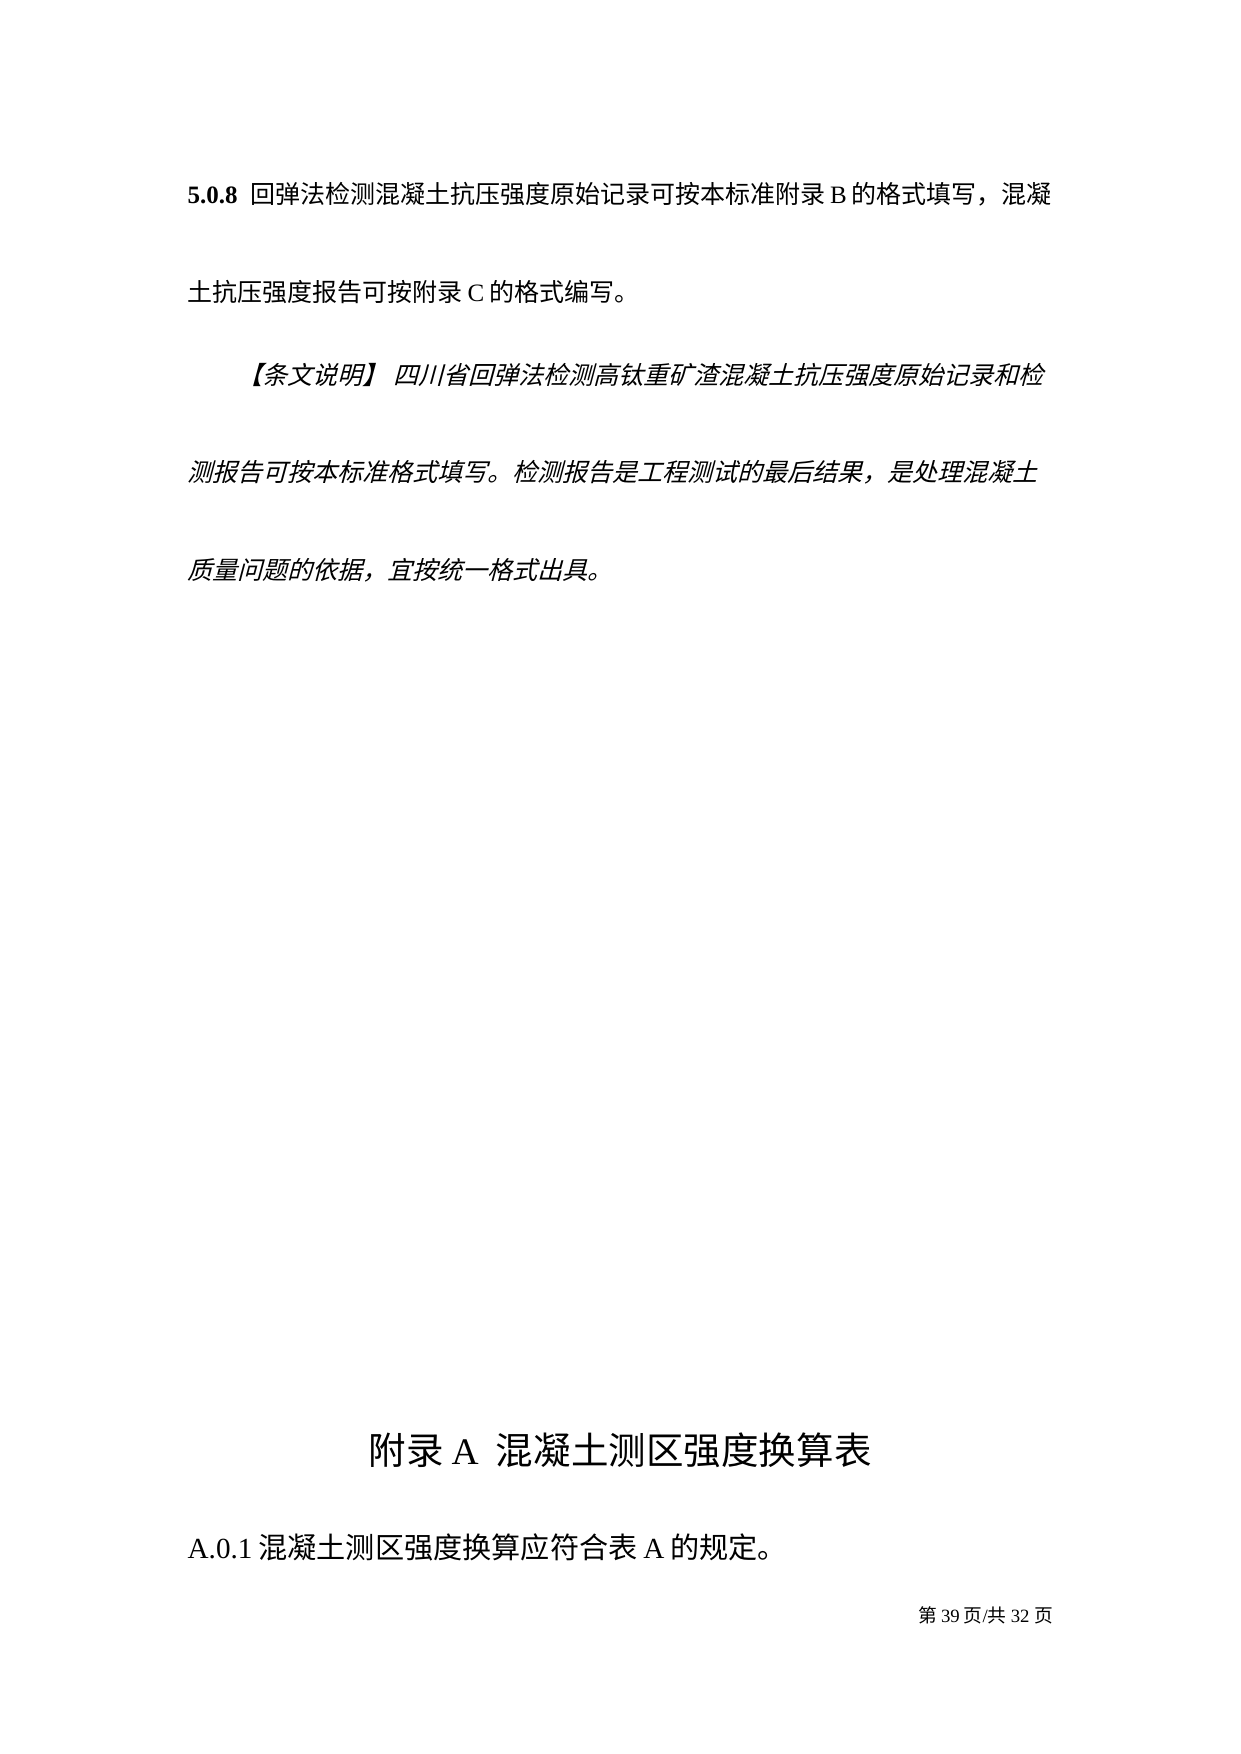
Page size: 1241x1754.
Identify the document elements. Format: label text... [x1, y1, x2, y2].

text 【条文说明】 四川省回弹法检测高钛重矿渣混凝土抗压强度原始记录和检测报告可按本标准格式填写。检测报告是工程测试的最后结果，是处理混凝土质量问题的依据，宜按统一格式出具。 [187, 341, 1053, 601]
text 5.0.8 回弹法检测混凝土抗压强度原始记录可按本标准附录B的格式填写，混凝土抗压强度报告可按附录C的格式编写。 [187, 160, 1053, 323]
text A.0.1混凝土测区强度换算应符合表A的规定。 [187, 1513, 1053, 1578]
text 附录A 混凝土测区强度换算表 [187, 1416, 1053, 1481]
